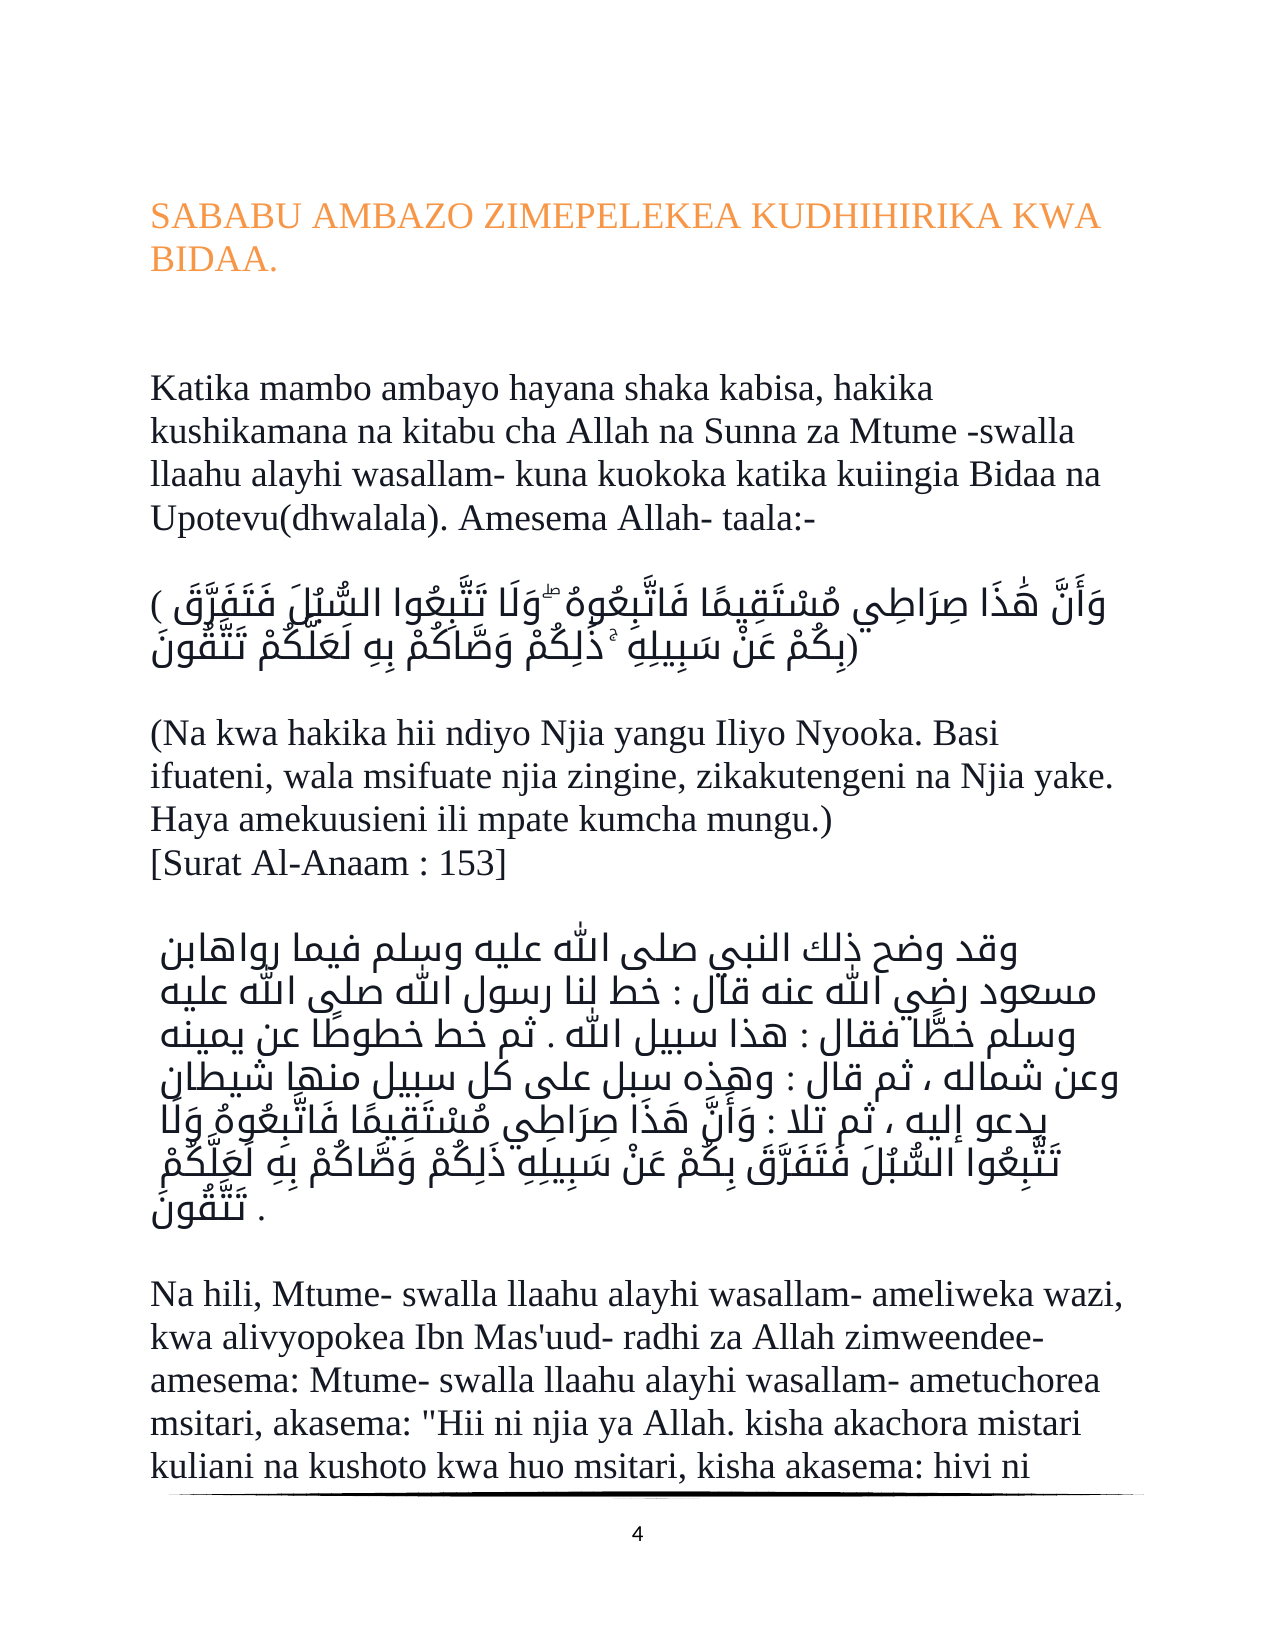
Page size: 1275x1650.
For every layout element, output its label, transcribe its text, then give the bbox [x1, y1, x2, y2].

picture [168, 1490, 1144, 1499]
